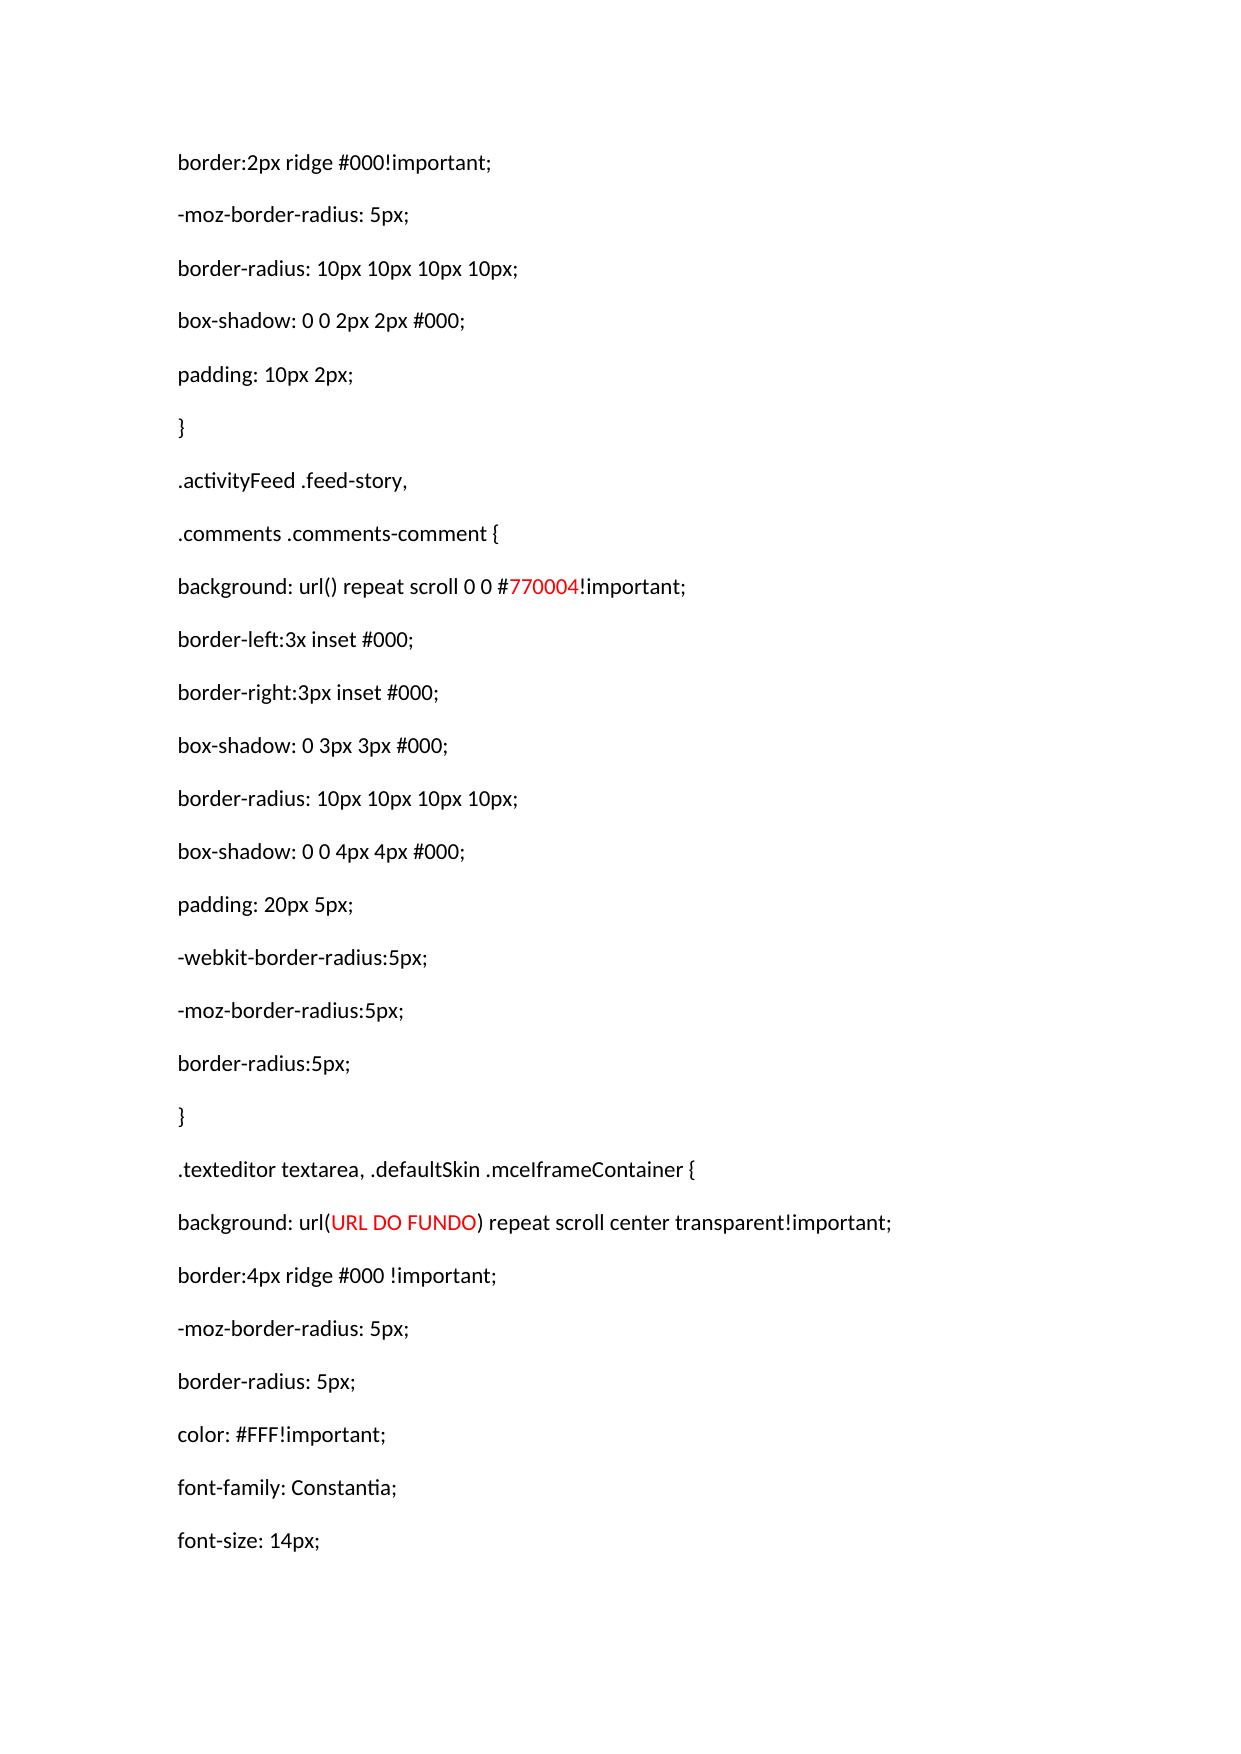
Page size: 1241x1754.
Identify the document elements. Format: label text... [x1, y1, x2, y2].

text .texteditor textarea, .defaultSkin .mceIframeContainer { [177, 1155, 1063, 1183]
text } [177, 413, 1063, 441]
text -moz-border-radius: 5px; [177, 201, 1063, 229]
text border-left:3x inset #000; [177, 625, 1063, 653]
text font-size: 14px; [177, 1526, 1063, 1554]
text background: url() repeat scroll 0 0 #770004!important; [177, 572, 1063, 600]
text border:4px ridge #000 !important; [177, 1261, 1063, 1289]
text .activityFeed .feed-story, [177, 466, 1063, 494]
text padding: 20px 5px; [177, 890, 1063, 918]
text box-shadow: 0 3px 3px #000; [177, 731, 1063, 759]
text -webkit-border-radius:5px; [177, 943, 1063, 971]
text padding: 10px 2px; [177, 360, 1063, 388]
text border-radius:5px; [177, 1049, 1063, 1077]
text border-radius: 10px 10px 10px 10px; [177, 784, 1063, 812]
text color: #FFF!important; [177, 1420, 1063, 1448]
text box-shadow: 0 0 4px 4px #000; [177, 837, 1063, 865]
text .comments .comments-comment { [177, 519, 1063, 547]
text -moz-border-radius: 5px; [177, 1314, 1063, 1342]
text border-right:3px inset #000; [177, 678, 1063, 706]
text -moz-border-radius:5px; [177, 996, 1063, 1024]
text } [177, 1102, 1063, 1130]
text border-radius: 5px; [177, 1367, 1063, 1395]
text border-radius: 10px 10px 10px 10px; [177, 254, 1063, 282]
text font-family: Constantia; [177, 1473, 1063, 1501]
text border:2px ridge #000!important; [177, 148, 1063, 176]
text background: url(URL DO FUNDO) repeat scroll center transparent!important; [177, 1208, 1063, 1236]
text box-shadow: 0 0 2px 2px #000; [177, 307, 1063, 335]
